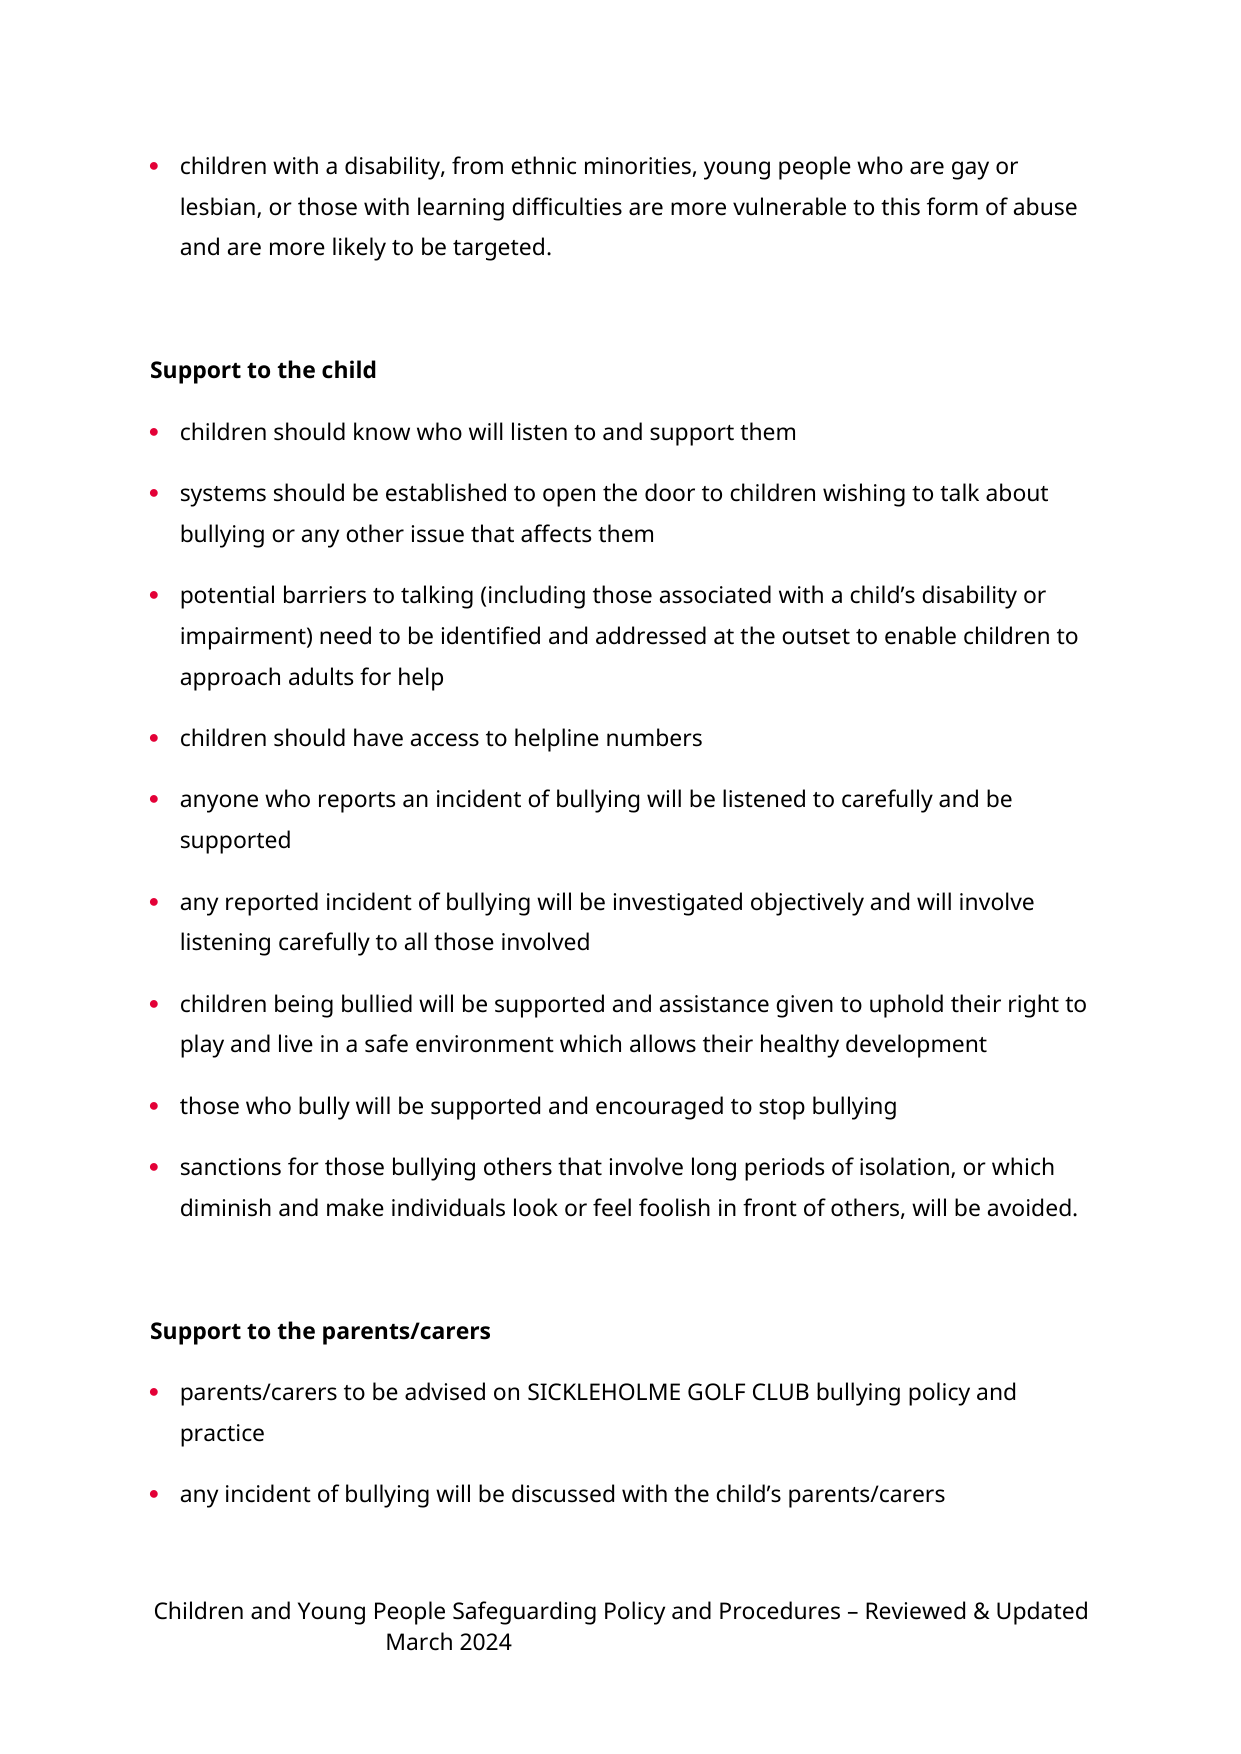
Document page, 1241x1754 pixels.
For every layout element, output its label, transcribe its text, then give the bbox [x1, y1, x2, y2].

list parents/carers to be advised on SICKLEHOLME GOLF CLUB bullying policy and practice [150, 1376, 1090, 1448]
list children should have access to helpline numbers [150, 722, 1090, 753]
list children being bullied will be supported and assistance given to uphold their right to play and live in a safe environment which allows their healthy development [150, 987, 1090, 1059]
list systems should be established to open the door to children wishing to talk about bullying or any other issue that affects them [150, 477, 1090, 549]
text Support to the parents/carers [150, 1314, 1090, 1346]
list sanctions for those bullying others that involve long periods of isolation, or which diminish and make individuals look or feel foolish in front of others, will be avoided. [150, 1151, 1090, 1223]
list children with a disability, from ethnic minorities, young people who are gay or lesbian, or those with learning difficulties are more vulnerable to this form of abuse and are more likely to be targeted. [150, 150, 1090, 262]
text Support to the child [150, 354, 1090, 385]
list children should know who will listen to and support them [150, 416, 1090, 447]
list any reported incident of bullying will be investigated objectively and will involve listening carefully to all those involved [150, 885, 1090, 957]
list anyone who reports an incident of bullying will be listened to carefully and be supported [150, 783, 1090, 855]
list those who bully will be supported and encouraged to stop bullying [150, 1089, 1090, 1121]
list any incident of bullying will be discussed with the child’s parents/carers [150, 1478, 1090, 1509]
list potential barriers to talking (including those associated with a child’s disability or impairment) need to be identified and addressed at the outset to enable children to approach adults for help [150, 579, 1090, 692]
